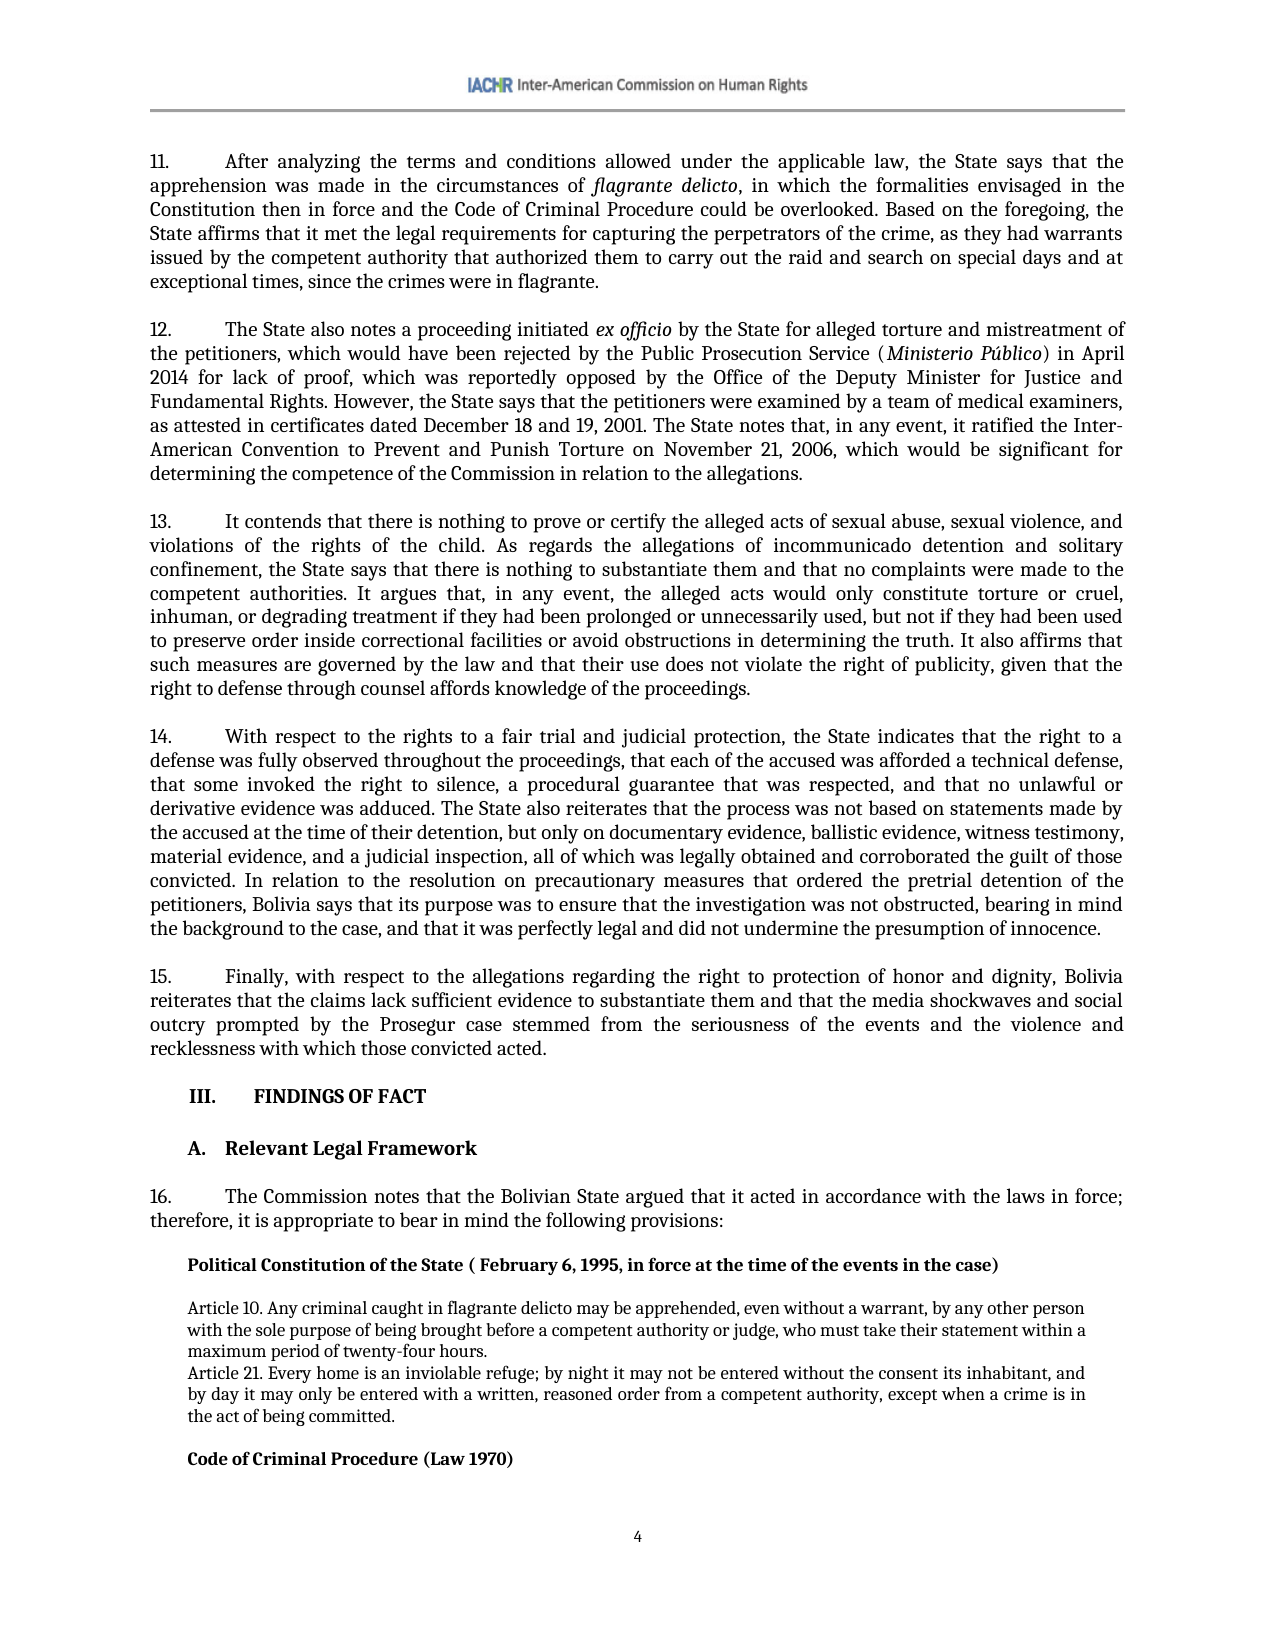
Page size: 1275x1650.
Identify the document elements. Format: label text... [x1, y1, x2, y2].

list With respect to the rights to a fair trial and judicial protection, the State indicates that the right to a defense was fully observed throughout the proceedings, that each of the accused was afforded a technical defense, that some invoked the right to silence, a procedural guarantee that was respected, and that no unlawful or derivative evidence was adduced. The State also reiterates that the process was not based on statements made by the accused at the time of their detention, but only on documentary evidence, ballistic evidence, witness testimony, material evidence, and a judicial inspection, all of which was legally obtained and corroborated the guilt of those convicted. In relation to the resolution on precautionary measures that ordered the pretrial detention of the petitioners, Bolivia says that its purpose was to ensure that the investigation was not obstructed, bearing in mind the background to the case, and that it was perfectly legal and did not undermine the presumption of innocence. [150, 725, 1125, 941]
subtitle FINDINGS OF FACT [216, 1084, 1125, 1108]
list The Commission notes that the Bolivian State argued that it acted in accordance with the laws in force; therefore, it is appropriate to bear in mind the following provisions: [150, 1185, 1125, 1233]
text Political Constitution of the State ( February 6, 1995, in force at the time of the events in the case) [187, 1254, 1087, 1276]
text Article 10. Any criminal caught in flagrante delicto may be apprehended, even without a warrant, by any other person with the sole purpose of being brought before a competent authority or judge, who must take their statement within a maximum period of twenty-four hours. [187, 1298, 1087, 1362]
list After analyzing the terms and conditions allowed under the applicable law, the State says that the apprehension was made in the circumstances of flagrante delicto, in which the formalities envisaged in the Constitution then in force and the Code of Criminal Procedure could be overlooked. Based on the foregoing, the State affirms that it met the legal requirements for capturing the perpetrators of the crime, as they had warrants issued by the competent authority that authorized them to carry out the raid and search on special days and at exceptional times, since the crimes were in flagrante. [150, 150, 1125, 294]
picture [456, 75, 819, 95]
subtitle Relevant Legal Framework [187, 1137, 1125, 1161]
list The State also notes a proceeding initiated ex officio by the State for alleged torture and mistreatment of the petitioners, which would have been rejected by the Public Prosecution Service (Ministerio Público) in April 2014 for lack of proof, which was reportedly opposed by the Office of the Deputy Minister for Justice and Fundamental Rights. However, the State says that the petitioners were examined by a team of medical examiners, as attested in certificates dated December 18 and 19, 2001. The State notes that, in any event, it ratified the Inter-American Convention to Prevent and Punish Torture on November 21, 2006, which would be significant for determining the competence of the Commission in relation to the allegations. [150, 318, 1125, 485]
list Finally, with respect to the allegations regarding the right to protection of honor and dignity, Bolivia reiterates that the claims lack sufficient evidence to substantiate them and that the media shockwaves and social outcry prompted by the Prosegur case stemmed from the seriousness of the events and the violence and recklessness with which those convicted acted. [150, 964, 1125, 1060]
list It contends that there is nothing to prove or certify the alleged acts of sexual abuse, sexual violence, and violations of the rights of the child. As regards the allegations of incommunicado detention and solitary confinement, the State says that there is nothing to substantiate them and that no complaints were made to the competent authorities. It argues that, in any event, the alleged acts would only constitute torture or cruel, inhuman, or degrading treatment if they had been prolonged or unnecessarily used, but not if they had been used to preserve order inside correctional facilities or avoid obstructions in determining the truth. It also affirms that such measures are governed by the law and that their use does not violate the right of publicity, given that the right to defense through counsel affords knowledge of the proceedings. [150, 509, 1125, 701]
text Article 21. Every home is an inviolable refuge; by night it may not be entered without the consent its inhabitant, and by day it may only be entered with a written, reasoned order from a competent authority, except when a crime is in the act of being committed. [187, 1362, 1087, 1427]
text Code of Criminal Procedure (Law 1970) [187, 1449, 1087, 1470]
